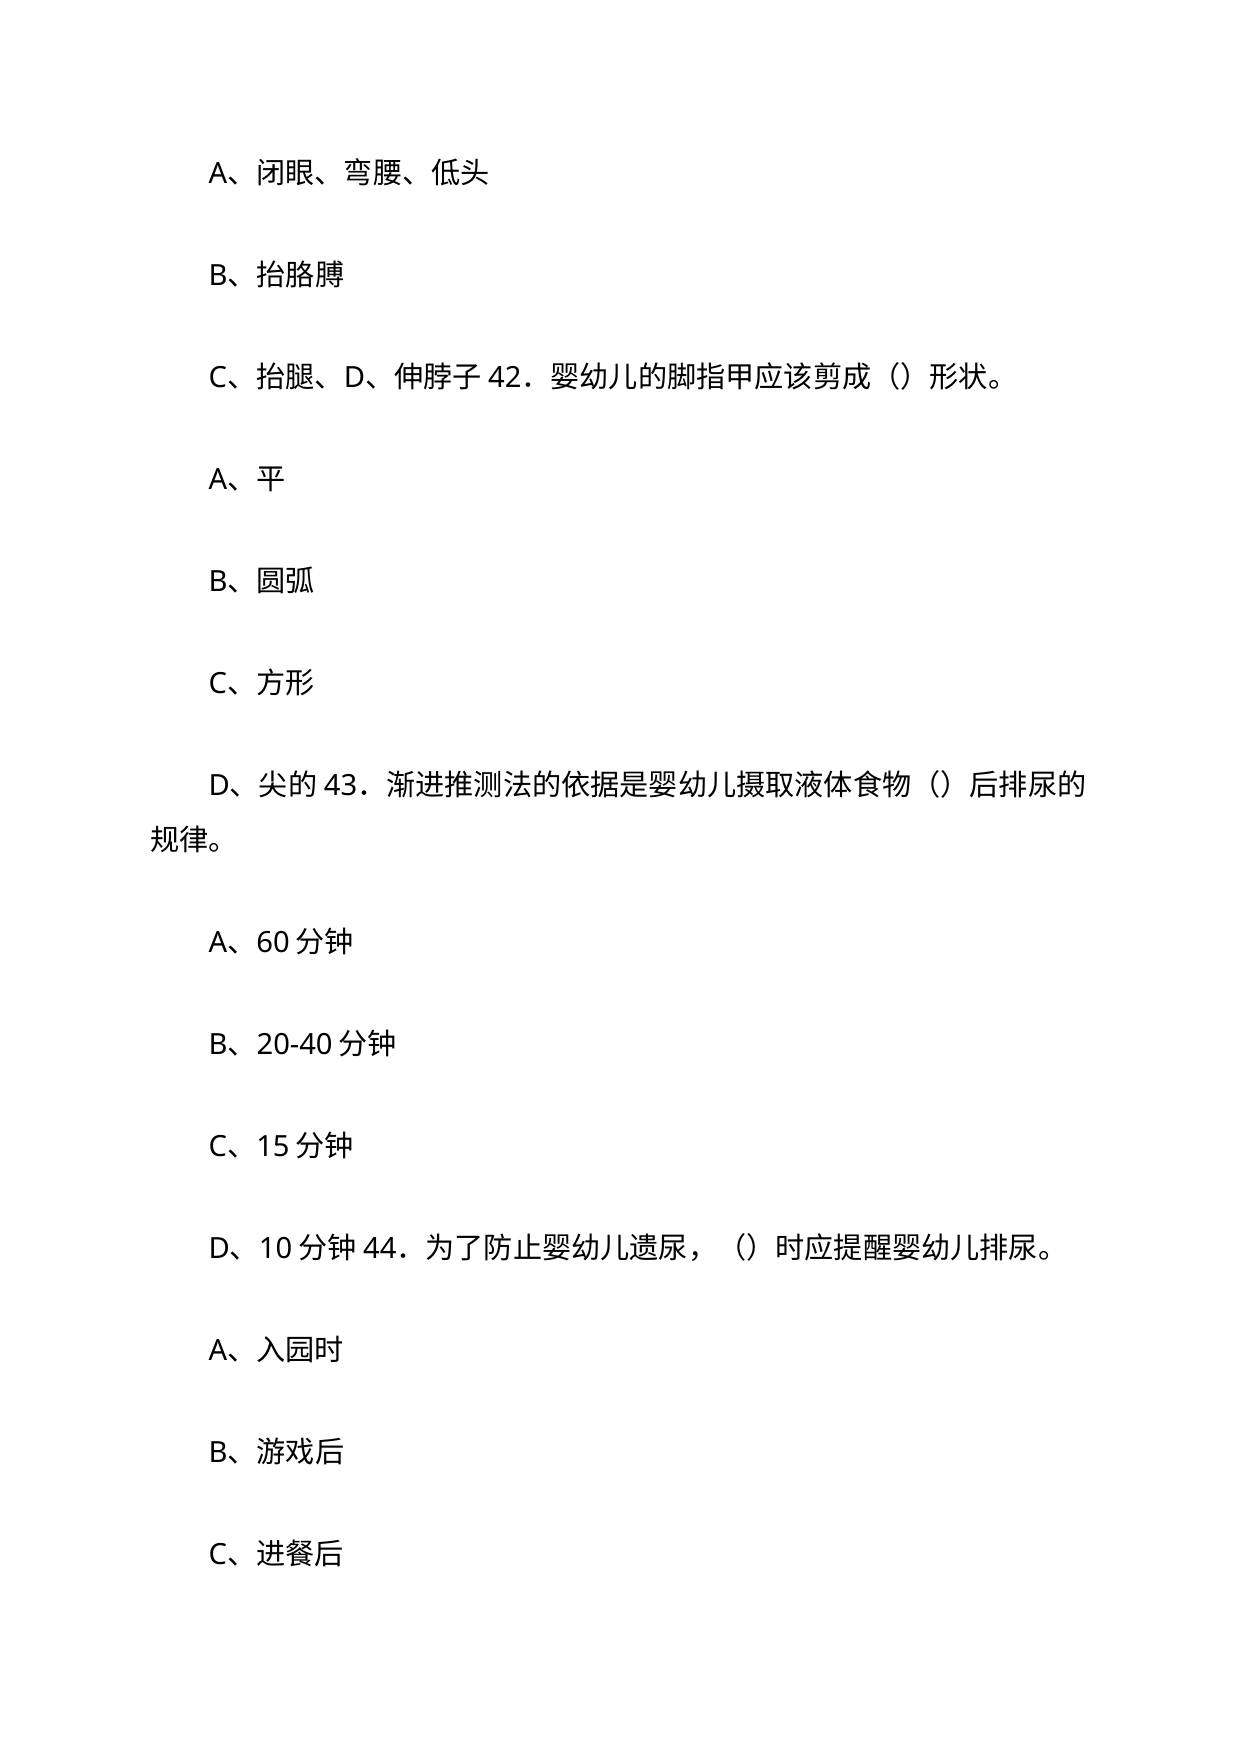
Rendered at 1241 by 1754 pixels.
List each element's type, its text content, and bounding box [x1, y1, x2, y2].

text A、入园时 [150, 1327, 1090, 1369]
text C、方形 [150, 660, 1090, 702]
text B、20-40分钟 [150, 1021, 1090, 1063]
text B、圆弧 [150, 558, 1090, 600]
text B、抬胳膊 [150, 252, 1090, 294]
text C、进餐后 [150, 1531, 1090, 1573]
text C、抬腿、D、伸脖子 42．婴幼儿的脚指甲应该剪成（）形状。 [150, 354, 1090, 396]
text A、平 [150, 456, 1090, 498]
text B、游戏后 [150, 1428, 1090, 1471]
text D、尖的 43．渐进推测法的依据是婴幼儿摄取液体食物（）后排尿的规律。 [150, 762, 1090, 859]
text D、10分钟 44．为了防止婴幼儿遗尿，（）时应提醒婴幼儿排尿。 [150, 1224, 1090, 1267]
text A、60分钟 [150, 919, 1090, 961]
text A、闭眼、弯腰、低头 [150, 150, 1090, 192]
text C、15分钟 [150, 1123, 1090, 1165]
